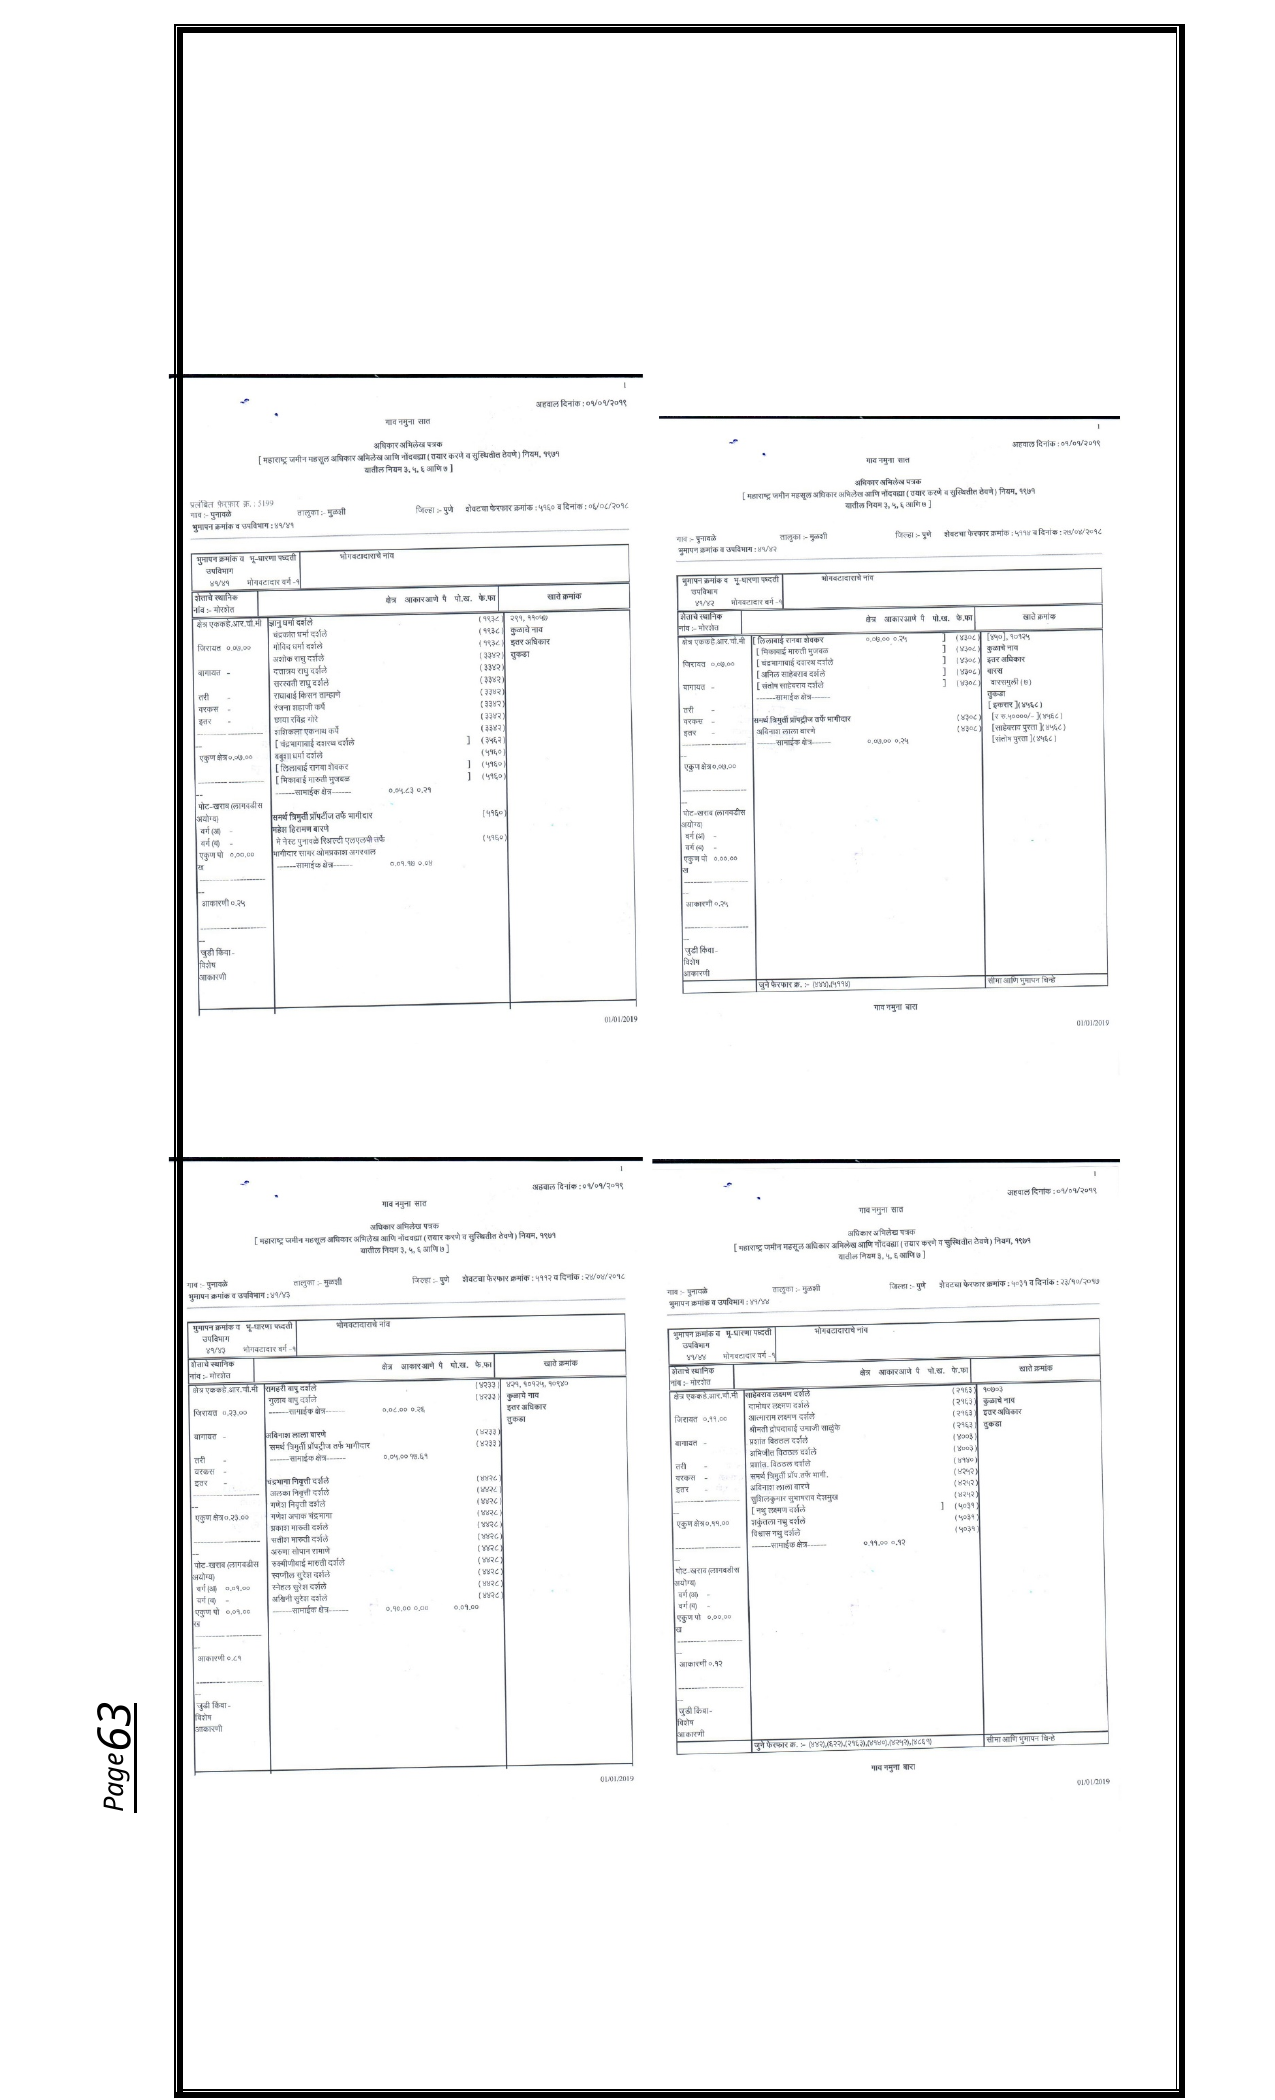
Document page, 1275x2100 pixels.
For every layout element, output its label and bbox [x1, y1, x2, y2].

picture [183, 374, 646, 1078]
picture [652, 1159, 1123, 1834]
picture [168, 374, 174, 1078]
picture [168, 1157, 174, 1834]
picture [183, 1157, 646, 1834]
picture [659, 416, 1123, 1078]
